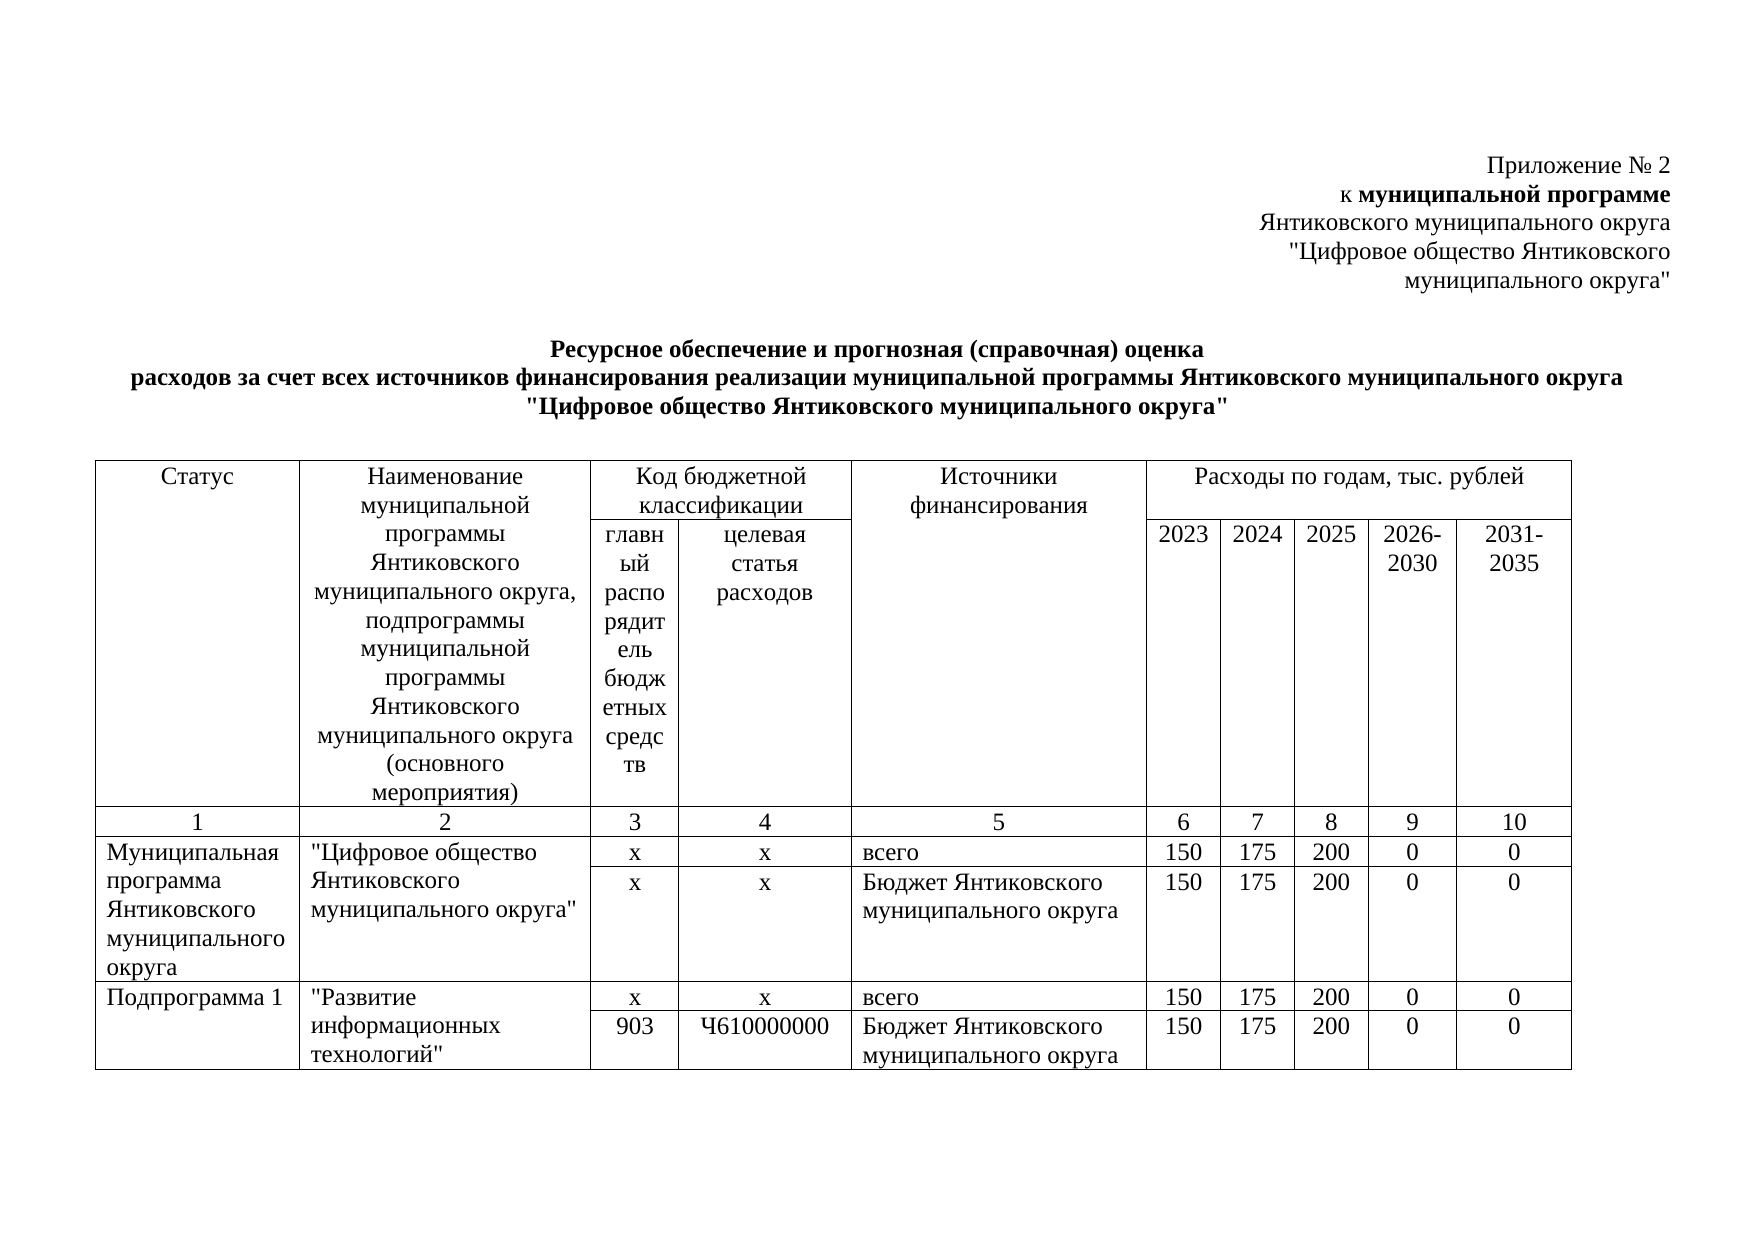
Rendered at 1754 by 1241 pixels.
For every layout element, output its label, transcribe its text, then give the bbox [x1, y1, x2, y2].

table_header Статус [96, 461, 299, 806]
table_cell 3 [591, 807, 678, 836]
table_cell х [679, 982, 851, 1010]
table_cell 0 [1369, 837, 1456, 866]
table_cell 0 [1369, 867, 1456, 981]
table_cell 0 [1457, 982, 1571, 1010]
table_cell х [591, 982, 678, 1010]
table_header Источники финансирования [852, 461, 1146, 806]
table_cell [852, 867, 1146, 981]
table_cell 7 [1221, 807, 1294, 836]
table_cell х [591, 867, 678, 981]
table_cell 150 [1147, 982, 1220, 1010]
table_cell 200 [1295, 867, 1368, 981]
table_cell 4 [679, 807, 851, 836]
table_cell 175 [1221, 837, 1294, 866]
table_cell 0 [1369, 1011, 1456, 1069]
table_cell 2025 [1295, 520, 1368, 806]
table_cell "Развитие информационных технологий" [300, 982, 590, 1069]
table_cell 0 [1457, 1011, 1571, 1069]
table_cell главный распорядитель бюджетных средств [591, 520, 678, 806]
table_cell 0 [1457, 867, 1571, 981]
table_cell 150 [1147, 867, 1220, 981]
table_cell 2 [300, 807, 590, 836]
table_cell 200 [1295, 982, 1368, 1010]
table_cell 200 [1295, 837, 1368, 866]
table_cell целевая статья расходов [679, 520, 851, 806]
table_cell Муниципальная программа Янтиковского муниципального округа [96, 837, 299, 981]
table_cell "Цифровое общество Янтиковского муниципального округа" [300, 837, 590, 981]
table_cell 1 [96, 807, 299, 836]
table_cell Ч610000000 [679, 1011, 851, 1069]
table_cell 903 [591, 1011, 678, 1069]
table_header Наименование муниципальной программы Янтиковского муниципального округа, подпрограммы муниципальной программы Янтиковского муниципального округа (основного мероприятия) [300, 461, 590, 806]
table_cell 6 [1147, 807, 1220, 836]
table_cell всего [852, 982, 1146, 1010]
table_cell х [679, 867, 851, 981]
table_cell 0 [1369, 982, 1456, 1010]
table_cell 8 [1295, 807, 1368, 836]
table_cell 175 [1221, 867, 1294, 981]
table_cell Подпрограмма 1 [96, 982, 299, 1069]
table_cell 2031-2035 [1457, 520, 1571, 806]
table_cell 175 [1221, 1011, 1294, 1069]
table_cell 175 [1221, 982, 1294, 1010]
table_cell 9 [1369, 807, 1456, 836]
table_cell 0 [1457, 837, 1571, 866]
table_cell 2024 [1221, 520, 1294, 806]
table_cell 2026-2030 [1369, 520, 1456, 806]
table_cell 200 [1295, 1011, 1368, 1069]
table_cell 10 [1457, 807, 1571, 836]
table_cell 150 [1147, 1011, 1220, 1069]
table_cell 150 [1147, 837, 1220, 866]
table_cell х [679, 837, 851, 866]
table_cell 2023 [1147, 520, 1220, 806]
table_cell х [591, 837, 678, 866]
table_header Расходы по годам, тыс. рублей [1147, 461, 1571, 518]
table_header Код бюджетной классификации [591, 461, 851, 518]
text Приложение № 2 к муниципальной программе Янтиковского муниципального округа "Цифровое общество Янтиковского муниципального округа" [83, 150, 1671, 294]
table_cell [852, 1011, 1146, 1069]
subtitle Ресурсное обеспечение и прогнозная (справочная) оценка расходов за счет всех источников финансирования реализации муниципальной программы Янтиковского муниципального округа "Цифровое общество Янтиковского муниципального округа" [83, 334, 1671, 420]
table_cell 5 [852, 807, 1146, 836]
table_cell всего [852, 837, 1146, 866]
